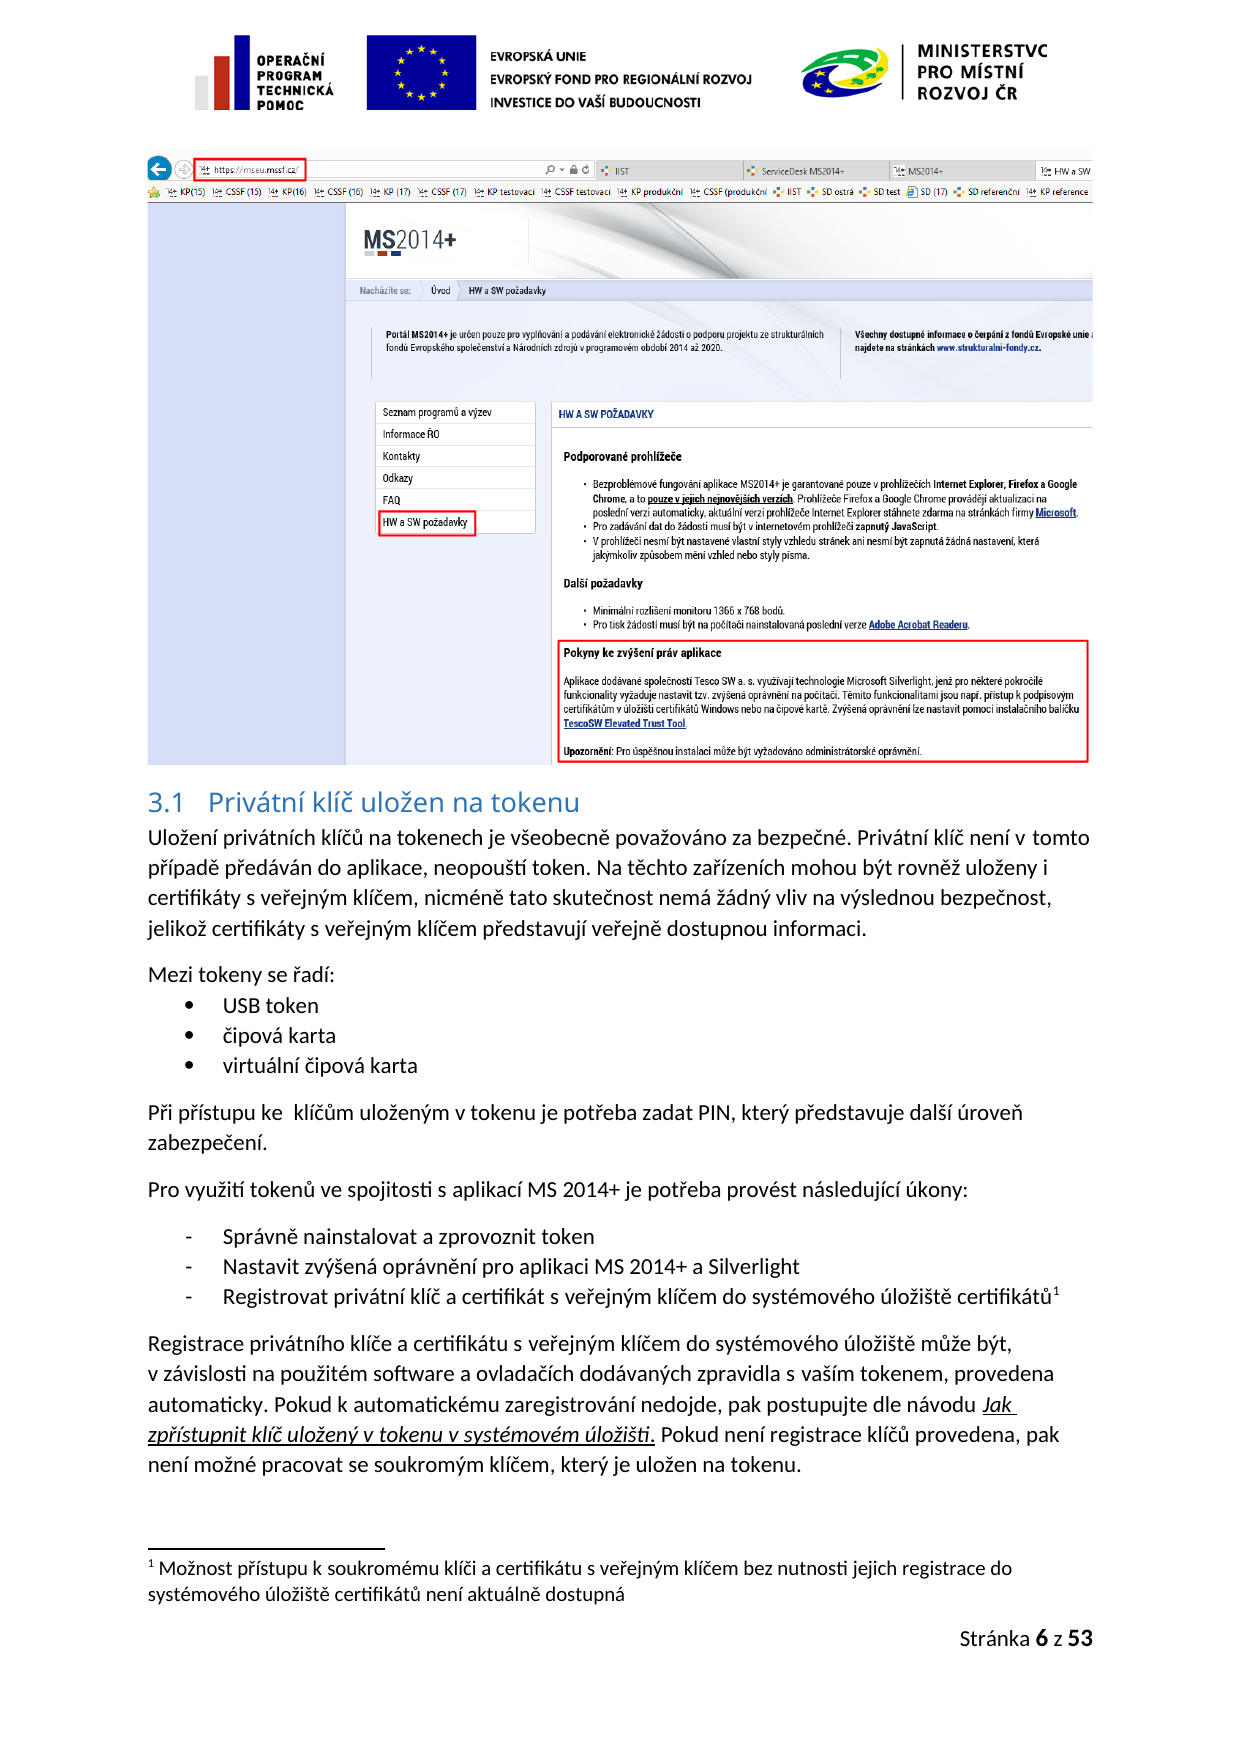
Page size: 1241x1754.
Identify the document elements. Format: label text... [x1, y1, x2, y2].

text Registrace privátního klíče a certifikátu s veřejným klíčem do systémového úložiště může být, v závislosti na použitém software a ovladačích dodávaných zpravidla s vaším tokenem, provedena automaticky. Pokud k automatickému zaregistrování nedojde, pak postupujte dle návodu Jak zpřístupnit klíč uložený v tokenu v systémovém úložišti. Pokud není registrace klíčů provedena, pak není možné pracovat se soukromým klíčem, který je uložen na tokenu. [148, 1329, 1093, 1478]
text Pro využití tokenů ve spojitosti s aplikací MS 2014+ je potřeba provést následující úkony: [148, 1175, 1093, 1203]
list Nastavit zvýšená oprávnění pro aplikaci MS 2014+ a Silverlight [185, 1252, 1093, 1280]
picture [193, 33, 1047, 109]
list čipová karta [185, 1021, 1093, 1049]
list virtuální čipová karta [185, 1051, 1093, 1079]
picture [152, 164, 165, 175]
subtitle Privátní klíč uložen na tokenu [148, 783, 1093, 820]
text Při přístupu ke klíčům uloženým v tokenu je potřeba zadat PIN, který představuje další úroveň zabezpečení. [148, 1098, 1093, 1156]
text Mezi tokeny se řadí: [148, 961, 1093, 989]
list USB token [185, 991, 1093, 1019]
list Správně nainstalovat a zprovoznit token [185, 1222, 1093, 1250]
list Registrovat privátní klíč a certifikát s veřejným klíčem do systémového úložiště certifikátů [185, 1282, 1093, 1311]
picture [147, 147, 1093, 765]
text Uložení privátních klíčů na tokenech je všeobecně považováno za bezpečné. Privátní klíč není v tomto případě předáván do aplikace, neopouští token. Na těchto zařízeních mohou být rovněž uloženy i certifikáty s veřejným klíčem, nicméně tato skutečnost nemá žádný vliv na výslednou bezpečnost, jelikož certifikáty s veřejným klíčem představují veřejně dostupnou informaci. [148, 823, 1093, 942]
